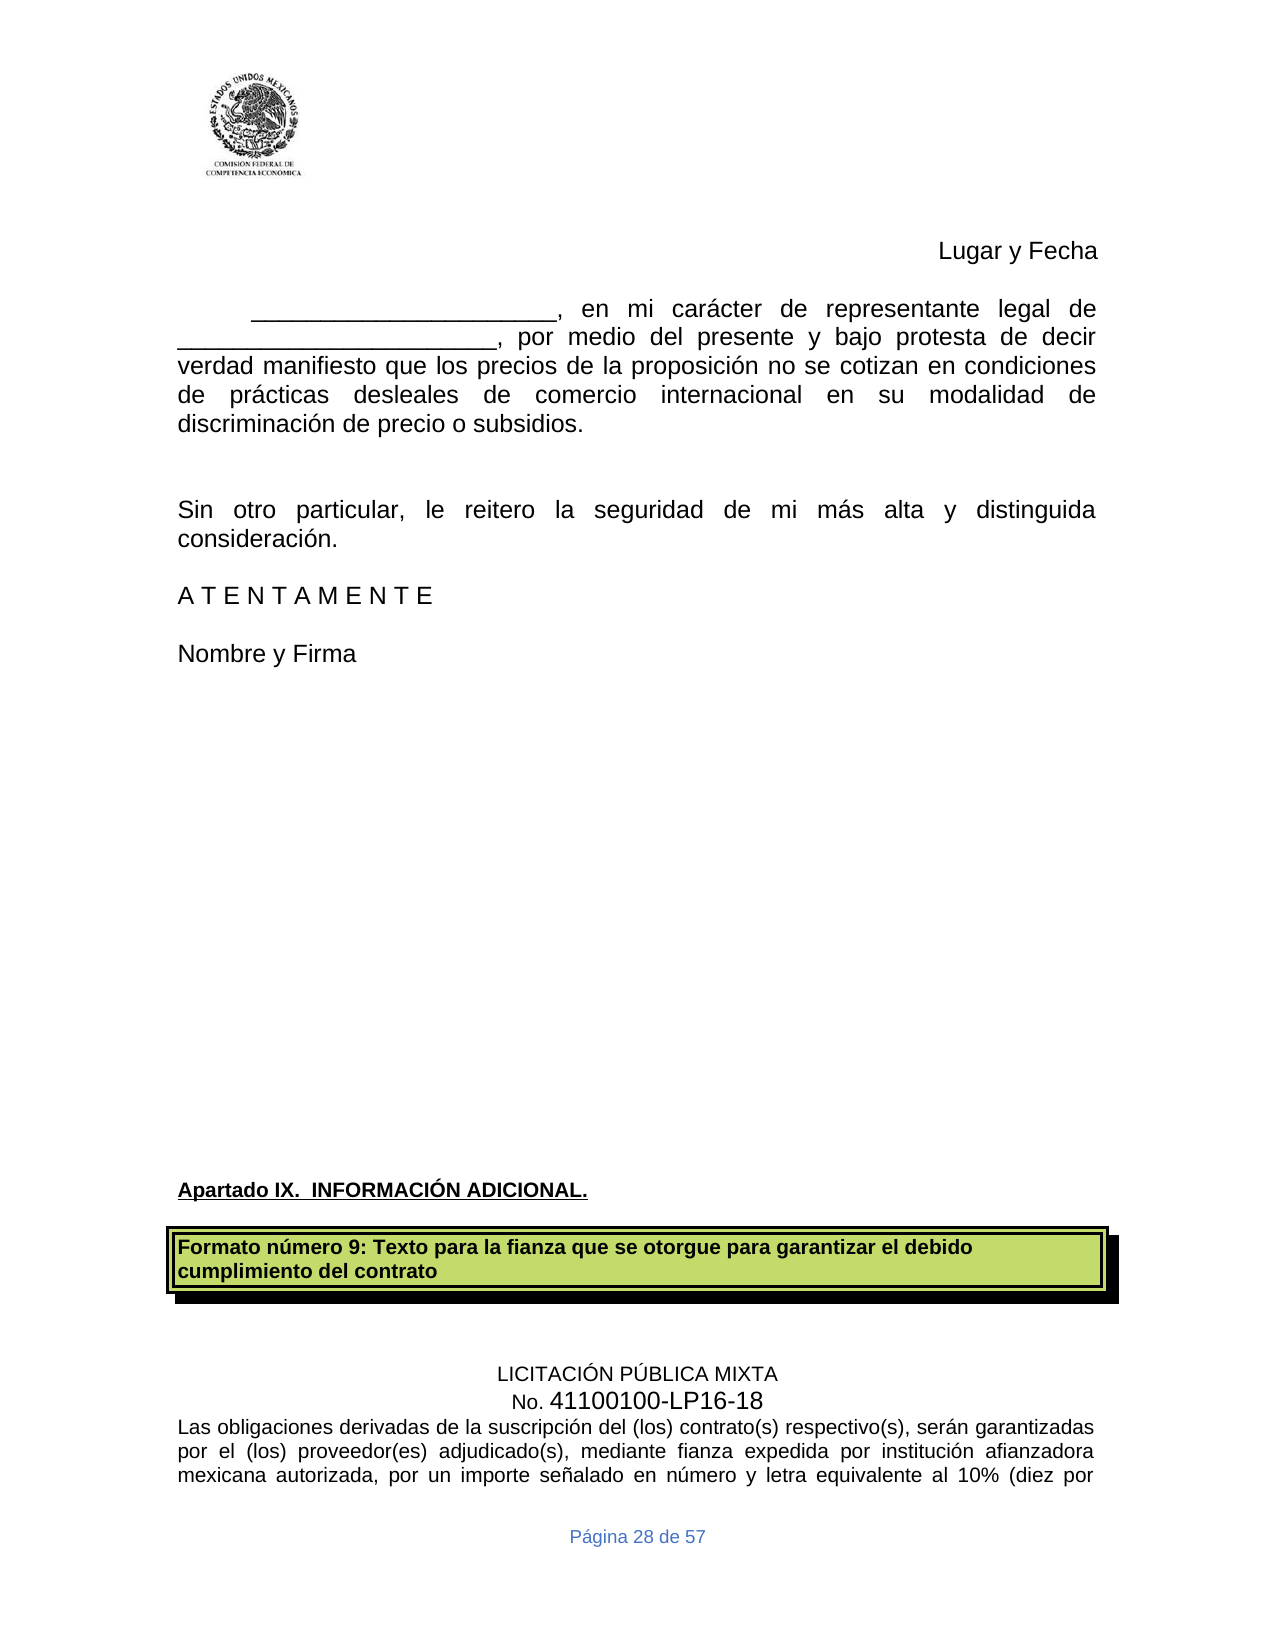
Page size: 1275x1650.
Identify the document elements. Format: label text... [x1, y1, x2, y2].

text Formato número 9: Texto para la fianza que se otorgue para garantizar el debido cumplimiento del contrato [169, 1229, 1106, 1291]
text Lugar y Fecha [177, 236, 1098, 265]
text No. 41100100-LP16-18 [177, 1386, 1098, 1414]
text Apartado IX. INFORMACIÓN ADICIONAL. [177, 1178, 1098, 1202]
text Nombre y Firma [177, 639, 1098, 667]
text A T E N T A M E N T E [177, 581, 1098, 610]
picture [188, 73, 322, 179]
text ______________________, en mi carácter de representante legal de _______________________, por medio del presente y bajo protesta de decir verdad manifiesto que los precios de la proposición no se cotizan en condiciones de prácticas desleales de comercio internacional en su modalidad de discriminación de precio o subsidios. [177, 294, 1098, 437]
text Sin otro particular, le reitero la seguridad de mi más alta y distinguida consideración. [177, 495, 1098, 552]
text LICITACIÓN PÚBLICA MIXTA [177, 1362, 1098, 1386]
